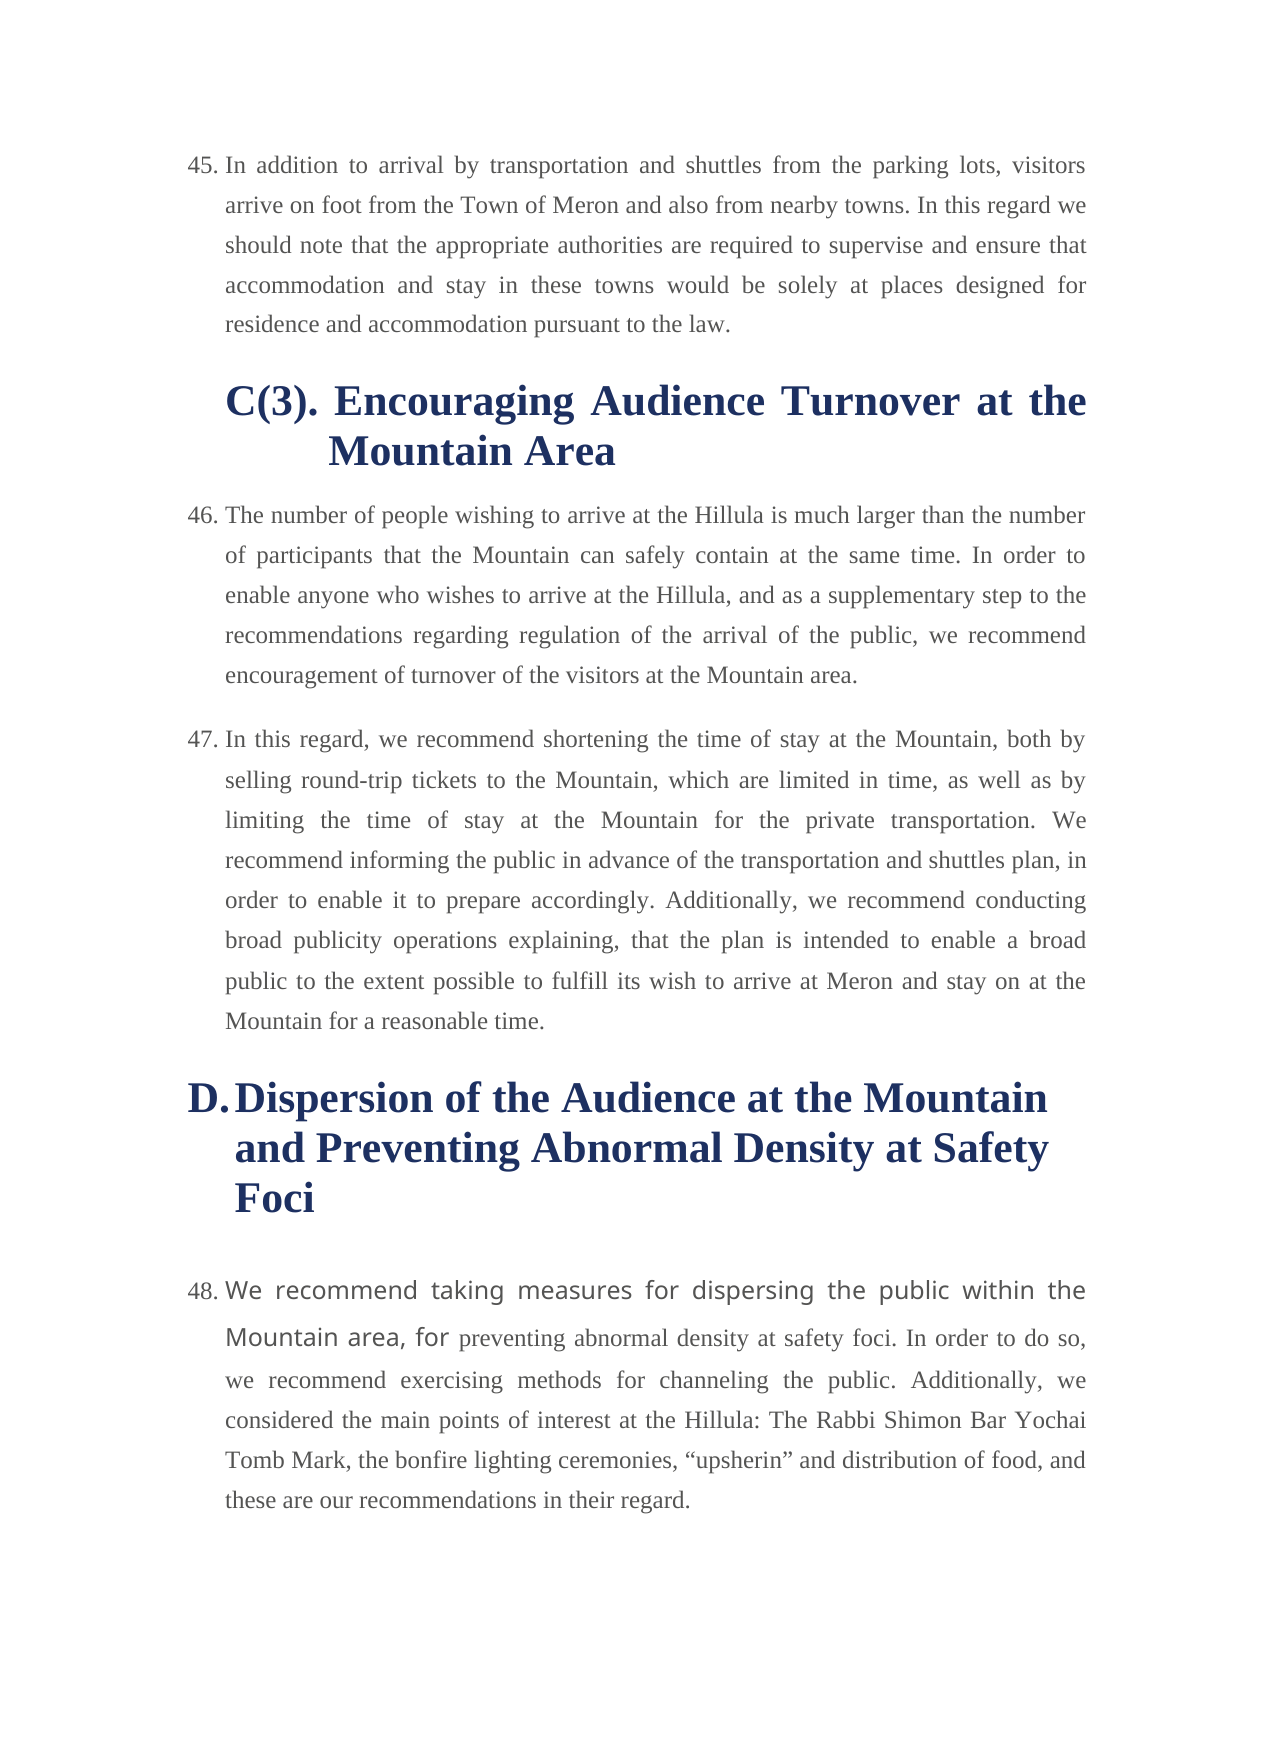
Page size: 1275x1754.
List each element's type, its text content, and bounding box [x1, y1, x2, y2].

list We recommend taking measures for dispersing the public within the Mountain area, for preventing abnormal density at safety foci. In order to do so, we recommend exercising methods for channeling the public. Additionally, we considered the main points of interest at the Hillula: The Rabbi Shimon Bar Yochai Tomb Mark, the bonfire lighting ceremonies, “upsherin” and distribution of food, and these are our recommendations in their regard. [187, 1272, 1087, 1513]
subtitle Dispersion of the Audience at the Mountain and Preventing Abnormal Density at Safety Foci [187, 1071, 1087, 1222]
list In addition to arrival by transportation and shuttles from the parking lots, visitors arrive on foot from the Town of Meron and also from nearby towns. In this regard we should note that the appropriate authorities are required to supervise and ensure that accommodation and stay in these towns would be solely at places designed for residence and accommodation pursuant to the law. [187, 150, 1087, 338]
list The number of people wishing to arrive at the Hillula is much larger than the number of participants that the Mountain can safely contain at the same time. In order to enable anyone who wishes to arrive at the Hillula, and as a supplementary step to the recommendations regarding regulation of the arrival of the public, we recommend encouragement of turnover of the visitors at the Mountain area. [187, 500, 1087, 688]
list In this regard, we recommend shortening the time of stay at the Mountain, both by selling round-trip tickets to the Mountain, which are limited in time, as well as by limiting the time of stay at the Mountain for the private transportation. We recommend informing the public in advance of the transportation and shuttles plan, in order to enable it to prepare accordingly. Additionally, we recommend conducting broad publicity operations explaining, that the plan is intended to enable a broad public to the extent possible to fulfill its wish to arrive at Meron and stay on at the Mountain for a reasonable time. [187, 724, 1087, 1035]
subtitle C(3). Encouraging Audience Turnover at the Mountain Area [225, 374, 1087, 475]
